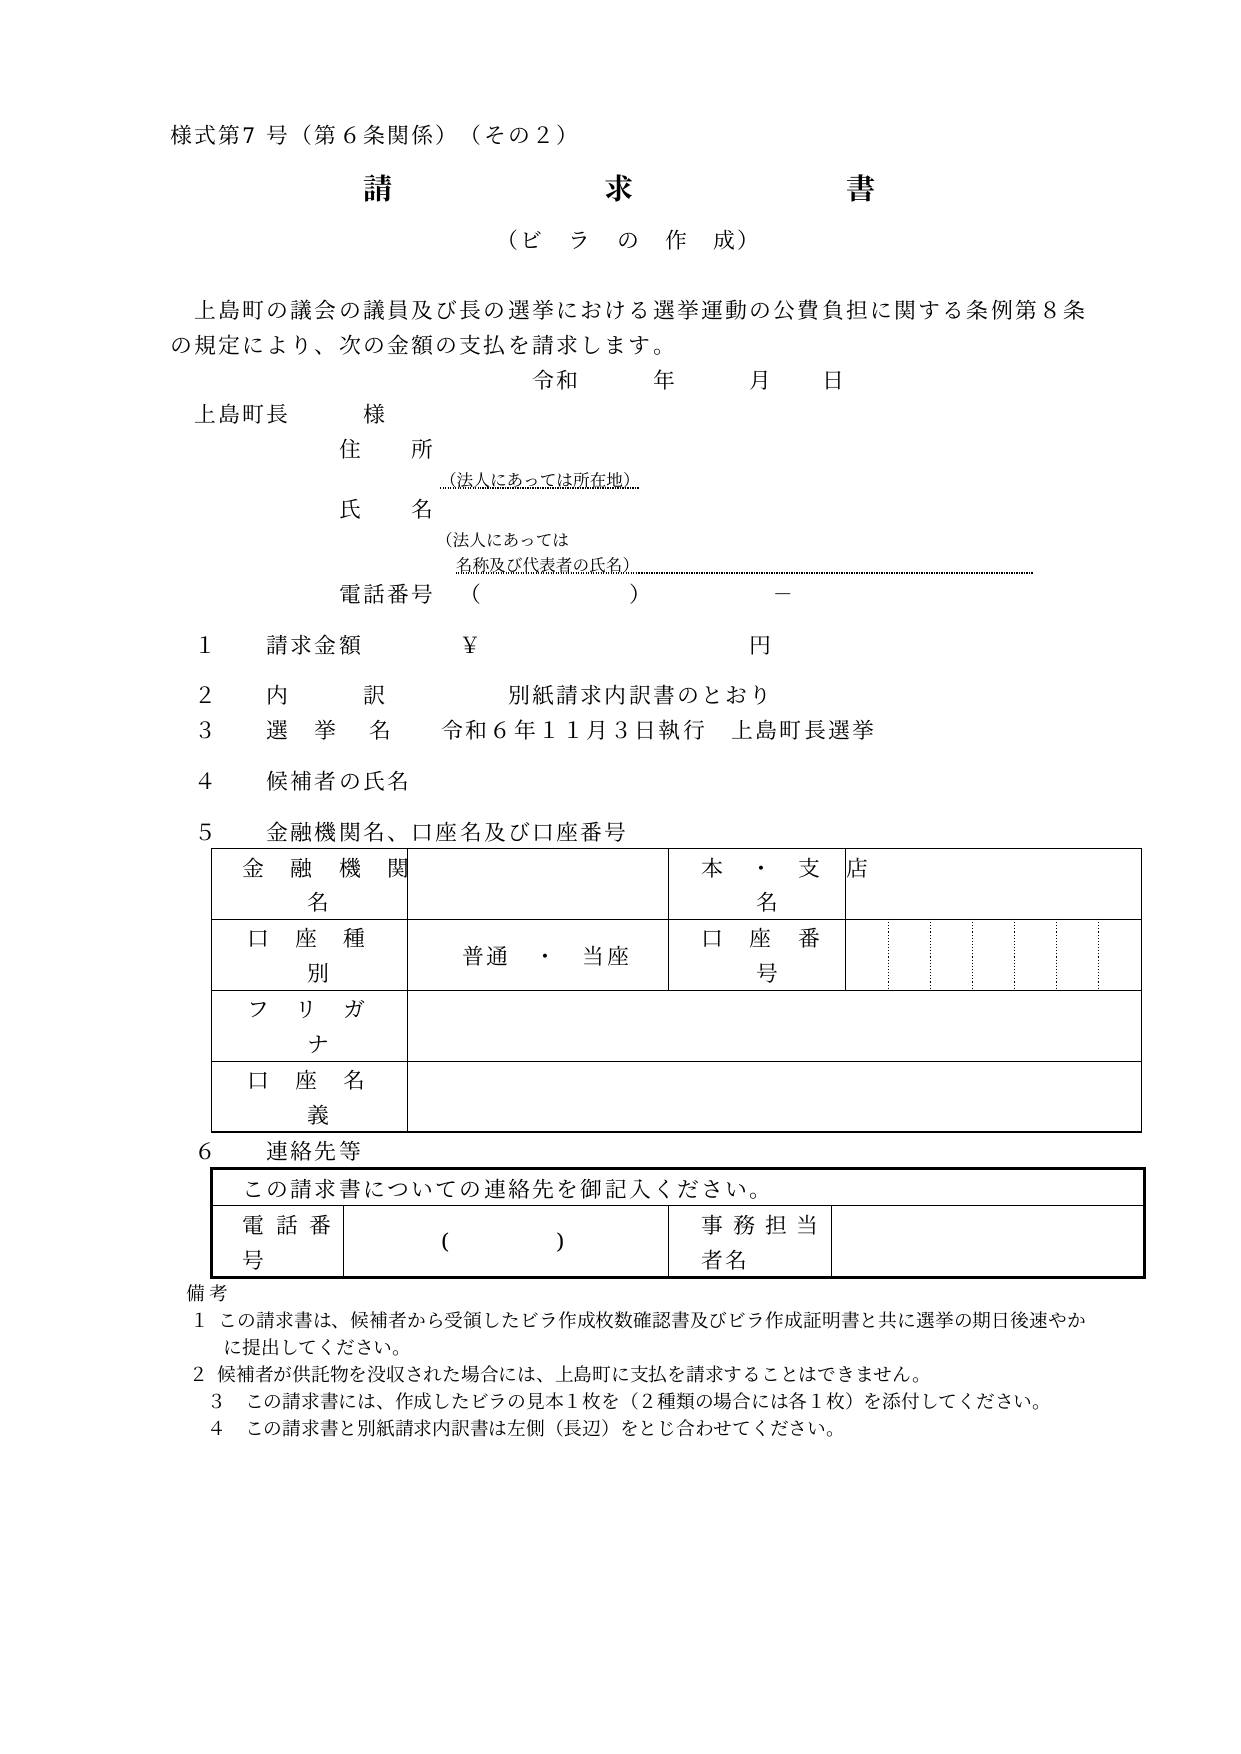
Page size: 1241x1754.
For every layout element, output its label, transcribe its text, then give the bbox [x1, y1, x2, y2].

text ５ 金融機関名、口座名及び口座番号 [170, 813, 1088, 848]
table_cell [408, 1062, 1141, 1131]
table_header 金融機関名 [212, 849, 407, 919]
text 住 所 [170, 431, 1088, 466]
text ２ 内 訳 別紙請求内訳書のとおり [170, 677, 1088, 712]
text 様式第7号（第６条関係）（その２） [170, 117, 1088, 152]
text （法人にあっては所在地） [170, 466, 1088, 491]
text ２ 候補者が供託物を没収された場合には、上島町に支払を請求することはできません。 [170, 1360, 1108, 1387]
table_header この請求書についての連絡先を御記入ください。 [213, 1170, 1143, 1205]
text 令和 年 月 日 [170, 361, 1088, 396]
text ４ 候補者の氏名 [170, 762, 1088, 797]
table_cell 電話番号 [213, 1206, 343, 1276]
table_cell フリガナ [212, 991, 407, 1061]
table_cell 口座名義 [212, 1062, 407, 1131]
text ６ 連絡先等 [170, 1132, 1088, 1167]
text ３ この請求書には、作成したビラの見本１枚を（２種類の場合には各１枚）を添付してください。 [170, 1387, 1108, 1414]
text （ビ ラ の 作 成） [170, 222, 1088, 256]
text １ 請求金額 ￥ 円 [170, 626, 1088, 661]
table_header [846, 849, 1141, 919]
table_cell [408, 991, 1141, 1061]
table_cell 口座種別 [212, 920, 407, 990]
text （法人にあっては [170, 526, 1088, 551]
text 上島町長 様 [170, 396, 1088, 431]
table_cell [1057, 920, 1099, 990]
table_cell [1015, 920, 1057, 990]
table_cell ( ) [344, 1206, 668, 1276]
table_header 本・支店名 [669, 849, 845, 919]
text 上島町の議会の議員及び長の選挙における選挙運動の公費負担に関する条例第８条の規定により、次の金額の支払を請求します。 [170, 291, 1088, 361]
text 氏 名 [170, 491, 1088, 526]
table_cell [832, 1206, 1143, 1276]
table_cell [973, 920, 1014, 990]
table_cell 普通 ・ 当座 [408, 920, 668, 990]
table_cell [1099, 920, 1141, 990]
text ４ この請求書と別紙請求内訳書は左側（長辺）をとじ合わせてください。 [170, 1414, 1108, 1441]
table_cell 口座番号 [669, 920, 845, 990]
text 電話番号 （ ） ― [170, 576, 1088, 611]
table_cell 事務担当者名 [669, 1206, 831, 1276]
text 名称及び代表者の氏名） [170, 551, 1088, 576]
text 請 求 書 [170, 152, 1088, 222]
text １ この請求書は、候補者から受領したビラ作成枚数確認書及びビラ作成証明書と共に選挙の期日後速やかに提出してください。 [170, 1306, 1088, 1360]
text ３ 選挙名 令和６年１１月３日執行 上島町長選挙 [170, 712, 1088, 747]
table_cell [846, 920, 888, 990]
table_cell [888, 920, 930, 990]
table_cell [930, 920, 972, 990]
table_header [408, 849, 668, 919]
text 備 考 [170, 1279, 1088, 1306]
